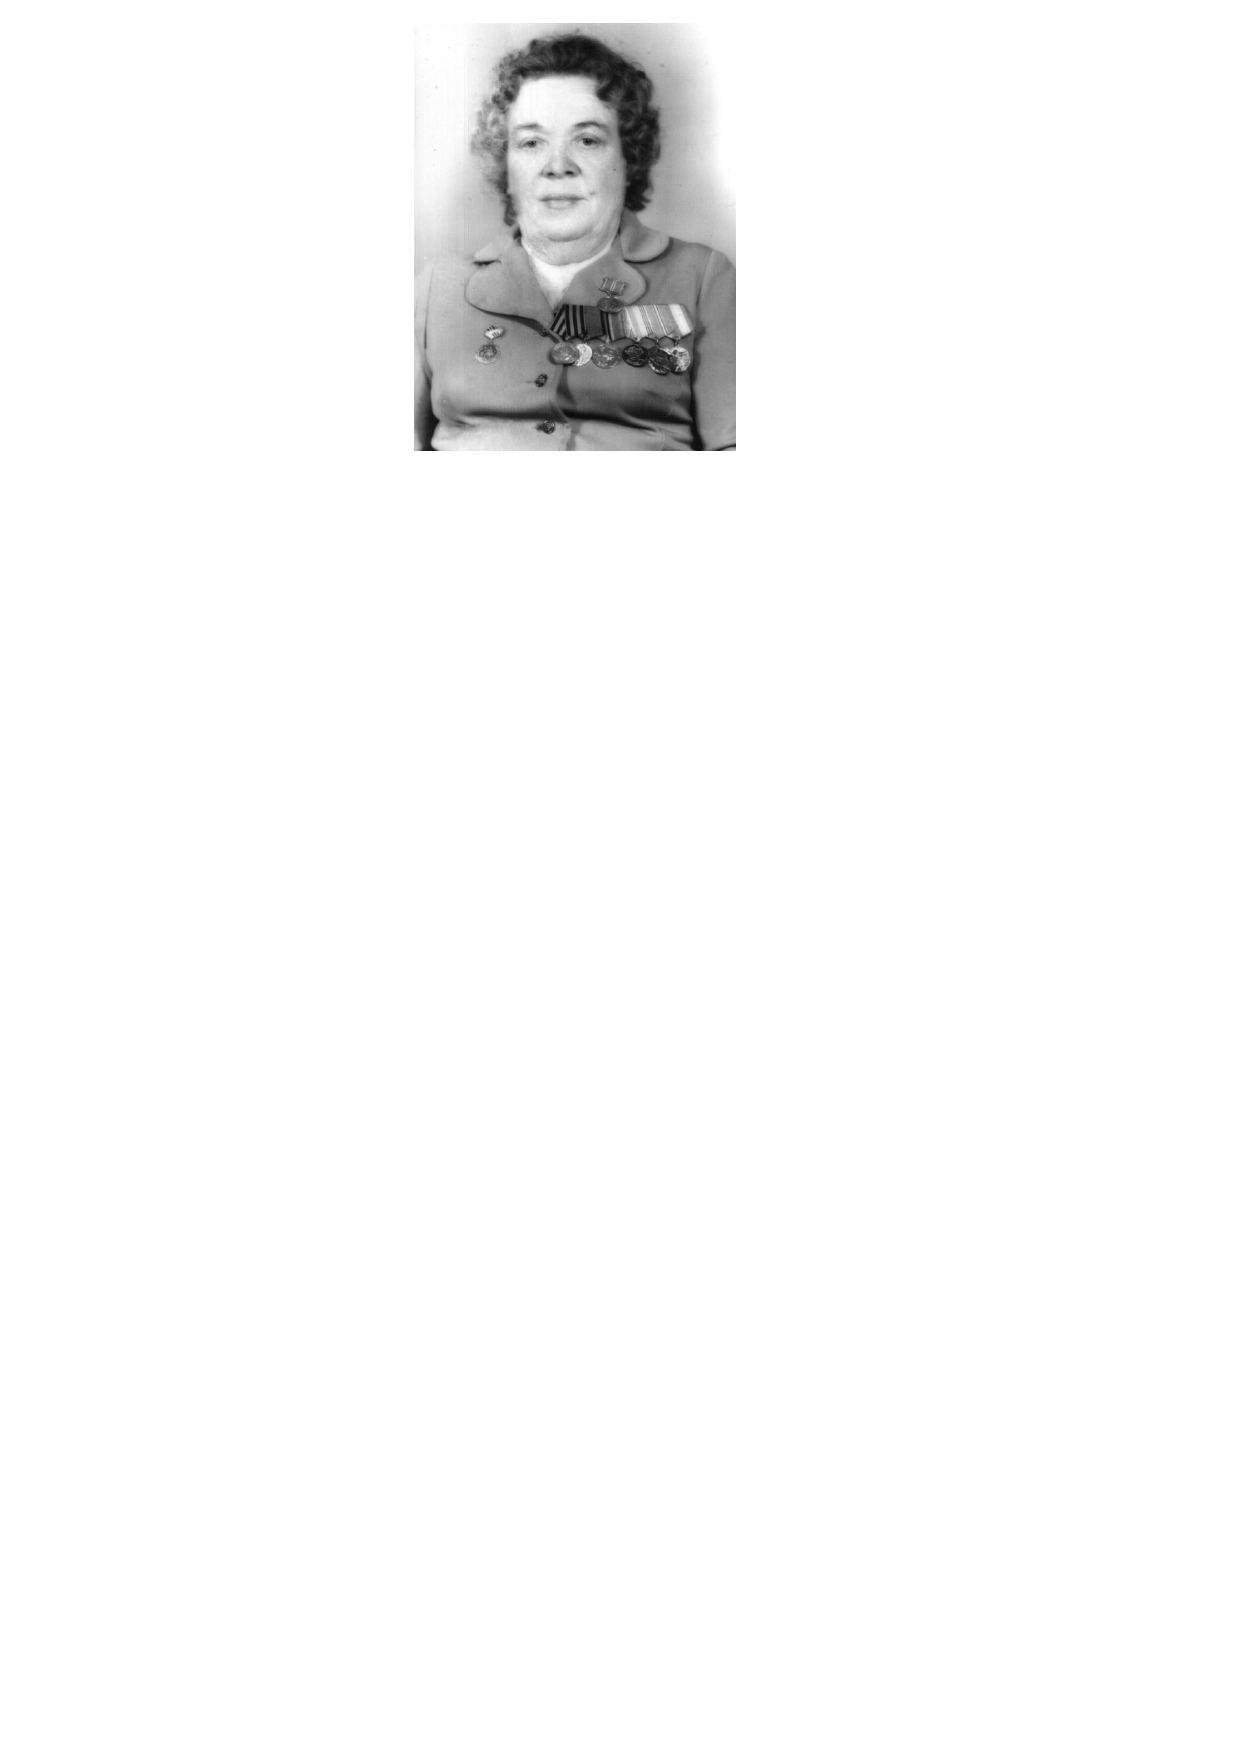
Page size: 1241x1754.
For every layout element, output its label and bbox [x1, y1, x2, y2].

picture [414, 23, 736, 449]
